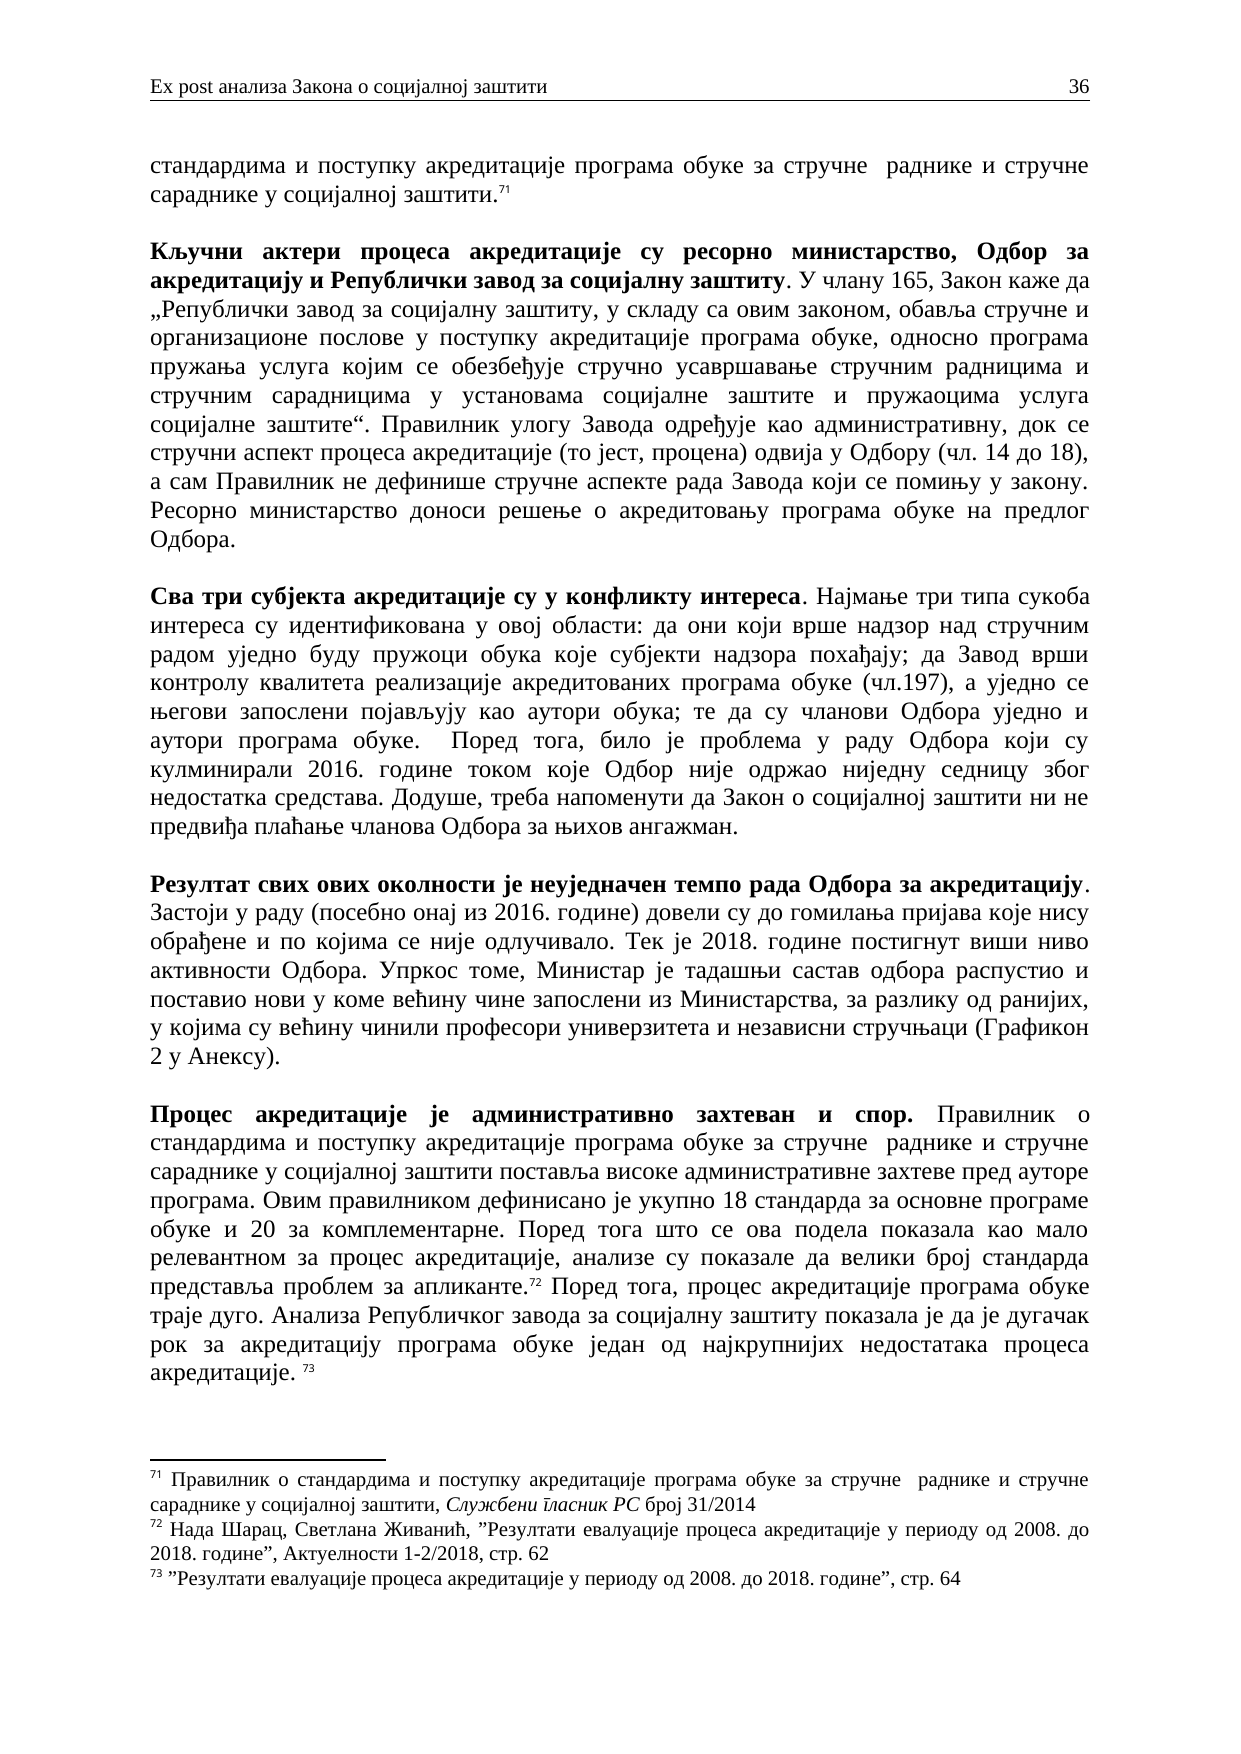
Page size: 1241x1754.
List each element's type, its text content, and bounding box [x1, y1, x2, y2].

text Кључни актери процеса акредитације су ресорно министарство, Одбор за акредитацију и Републички завод за социјалну заштиту. У члану 165, Закон каже да „Републички завод за социјалну заштиту, у складу са овим законом, обавља стручне и организационе послове у поступку акредитације програма обуке, односно програма пружања услуга којим се обезбеђује стручно усавршавање стручним радницима и стручним сарадницима у установама социјалне заштите и пружаоцима услуга социјалне заштите“. Правилник улогу Завода одређује као административну, док се стручни аспект процеса акредитације (то јест, процена) одвија у Одбору (чл. 14 до 18), а сам Правилник не дефинише стручне аспекте рада Завода који се помињу у закону. Ресорно министарство доноси решење о акредитовању програма обуке на предлог Одбора. [150, 236, 1090, 552]
text Резултат свих ових околности је неуједначен темпо рада Одбора за акредитацију. Застоји у раду (посебно онај из 2016. године) довели су до гомилања пријава које нису обрађене и по којима се није одлучивало. Тек је 2018. године постигнут виши ниво активности Одбора. Упркос томе, Министар је тадашњи састав одбора распустио и поставио нови у коме већину чине запослени из Министарства, за разлику од ранијих, у којима су већину чинили професори универзитета и независни стручњаци (Графикон 2 у Анексу). [150, 869, 1090, 1070]
text Процес акредитације је административно захтеван и спор. Правилник о стандардима и поступку акредитације програма обуке за стручне раднике и стручне сараднике у социјалној заштити поставља високе административне захтеве пред ауторе програма. Овим правилником дефинисано је укупно 18 стандарда за основне програме обуке и 20 за комплементарне. Поред тога што се ова подела показала као мало релевантном за процес акредитације, анализе су показале да велики број стандарда представља проблем за апликанте. Поред тога, процес акредитације програма обуке траје дуго. Анализа Републичког завода за социјалну заштиту показала је да је дугачак рок за акредитацију програма обуке један од најкрупнијих недостатака процеса акредитације. [150, 1099, 1090, 1386]
text Сва три субјекта акредитације су у конфликту интереса. Најмање три типа сукоба интереса су идентификована у овој области: да они који врше надзор над стручним радом уједно буду пружоци обука које субјекти надзора похађају; да Завод врши контролу квалитета реализације акредитованих програма обуке (чл.197), а уједно се његови запослени појављују као аутори обука; те да су чланови Одбора уједно и аутори програма обуке. Поред тога, било је проблема у раду Одбора који су кулминирали 2016. године током које Одбор није одржао ниједну седницу због недостатка средстава. Додуше, треба напоменути да Закон о социјалној заштити ни не предвиђа плаћање чланова Одбора за њихов ангажман. [150, 581, 1090, 840]
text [150, 150, 1090, 207]
